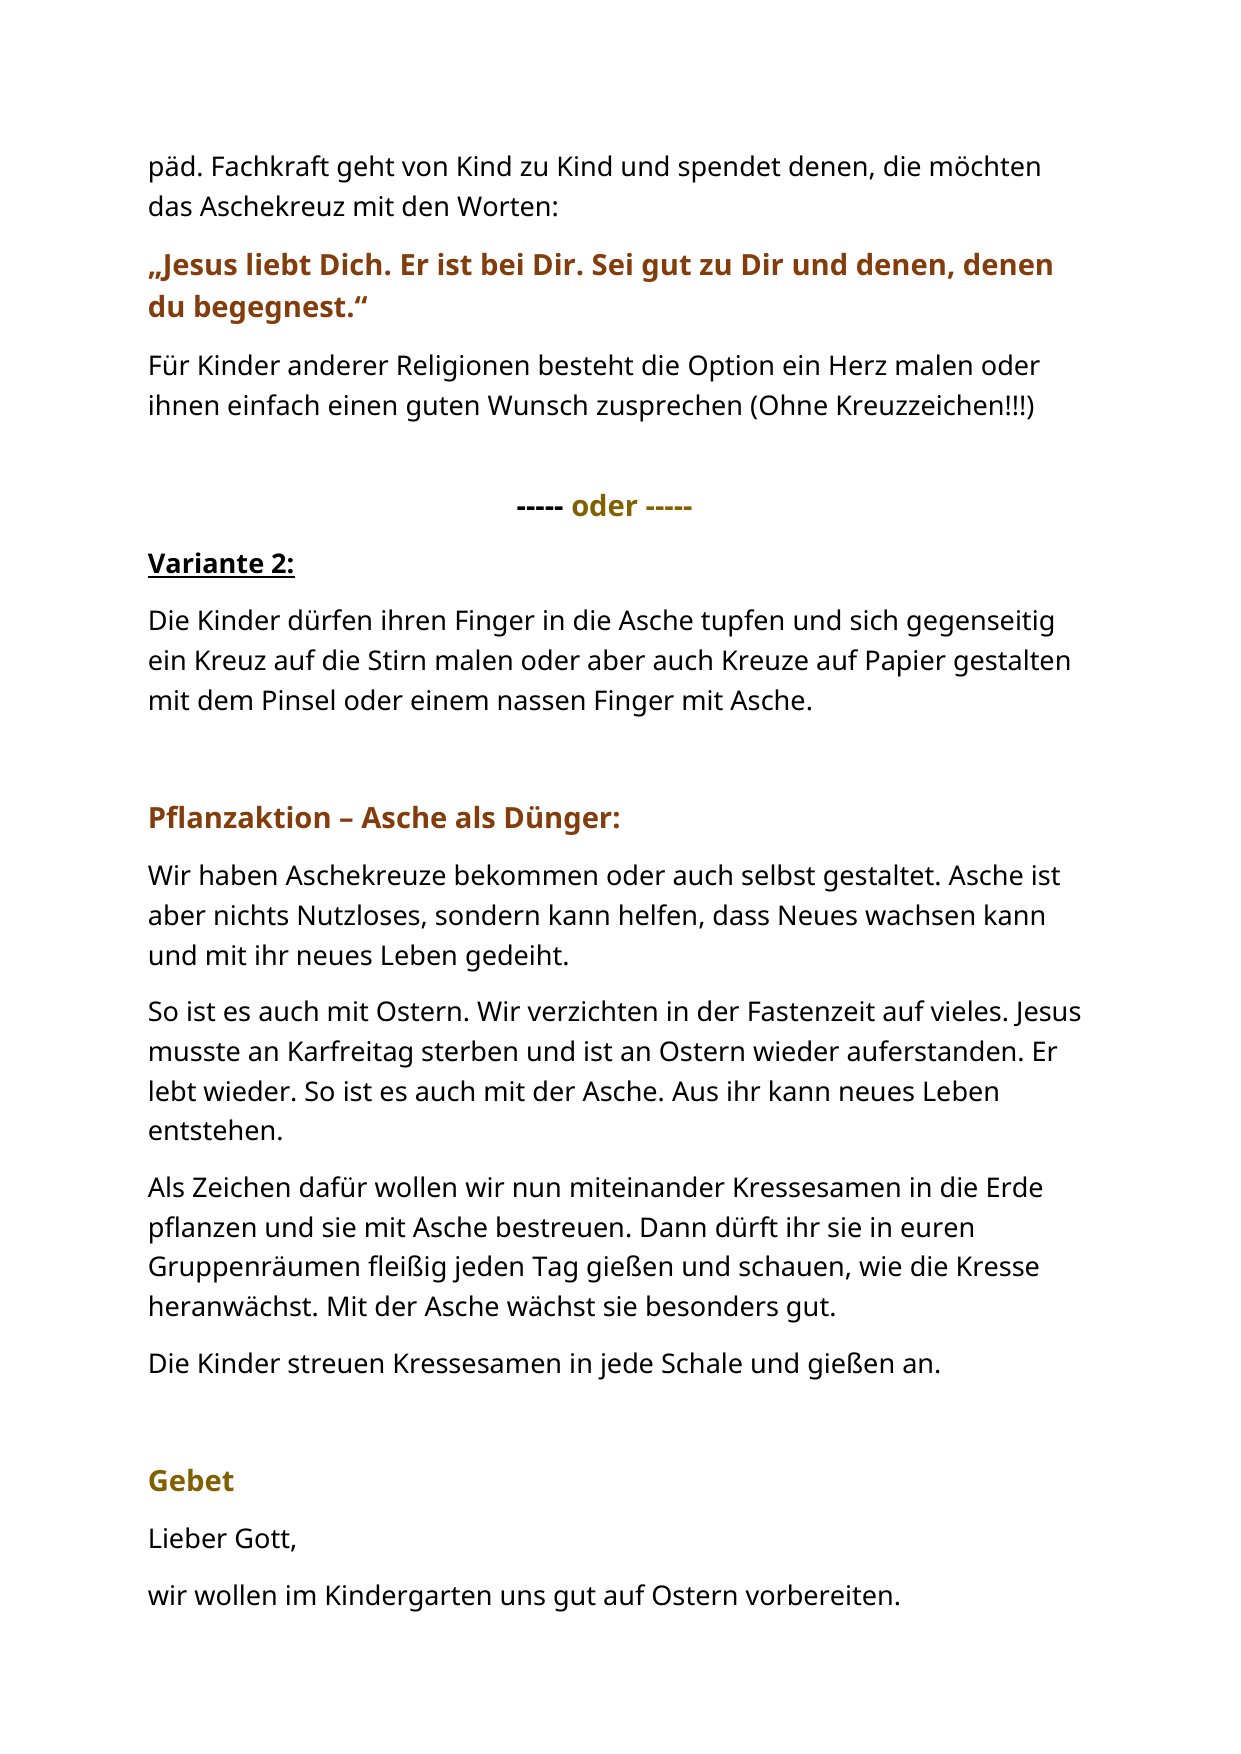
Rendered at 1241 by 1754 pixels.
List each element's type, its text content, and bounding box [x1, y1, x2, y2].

text Variante 2: [148, 545, 1093, 582]
text Die Kinder streuen Kressesamen in jede Schale und gießen an. [148, 1344, 1093, 1381]
text „Jesus liebt Dich. Er ist bei Dir. Sei gut zu Dir und denen, denen du begegnest.“ [148, 244, 1093, 326]
text Als Zeichen dafür wollen wir nun miteinander Kressesamen in die Erde pflanzen und sie mit Asche bestreuen. Dann dürft ihr sie in euren Gruppenräumen fleißig jeden Tag gießen und schauen, wie die Kresse heranwächst. Mit der Asche wächst sie besonders gut. [148, 1168, 1093, 1324]
text Lieber Gott, [148, 1519, 1093, 1556]
text Pflanzaktion – Asche als Dünger: [148, 797, 1093, 837]
text Die Kinder dürfen ihren Finger in die Asche tupfen und sich gegenseitig ein Kreuz auf die Stirn malen oder aber auch Kreuze auf Papier gestalten mit dem Pinsel oder einem nassen Finger mit Asche. [148, 601, 1093, 718]
text Gebet [148, 1460, 1093, 1500]
text wir wollen im Kindergarten uns gut auf Ostern vorbereiten. [148, 1576, 1093, 1613]
text So ist es auch mit Ostern. Wir verzichten in der Fastenzeit auf vieles. Jesus musste an Karfreitag sterben und ist an Ostern wieder auferstanden. Er lebt wieder. So ist es auch mit der Asche. Aus ihr kann neues Leben entstehen. [148, 992, 1093, 1149]
text Für Kinder anderer Religionen besteht die Option ein Herz malen oder ihnen einfach einen guten Wunsch zusprechen (Ohne Kreuzzeichen!!!) [148, 346, 1093, 466]
text päd. Fachkraft geht von Kind zu Kind und spendet denen, die möchten das Aschekreuz mit den Worten: [148, 148, 1093, 224]
text ----- oder ----- [148, 485, 1093, 525]
text Wir haben Aschekreuze bekommen oder auch selbst gestaltet. Asche ist aber nichts Nutzloses, sondern kann helfen, dass Neues wachsen kann und mit ihr neues Leben gedeiht. [148, 856, 1093, 973]
